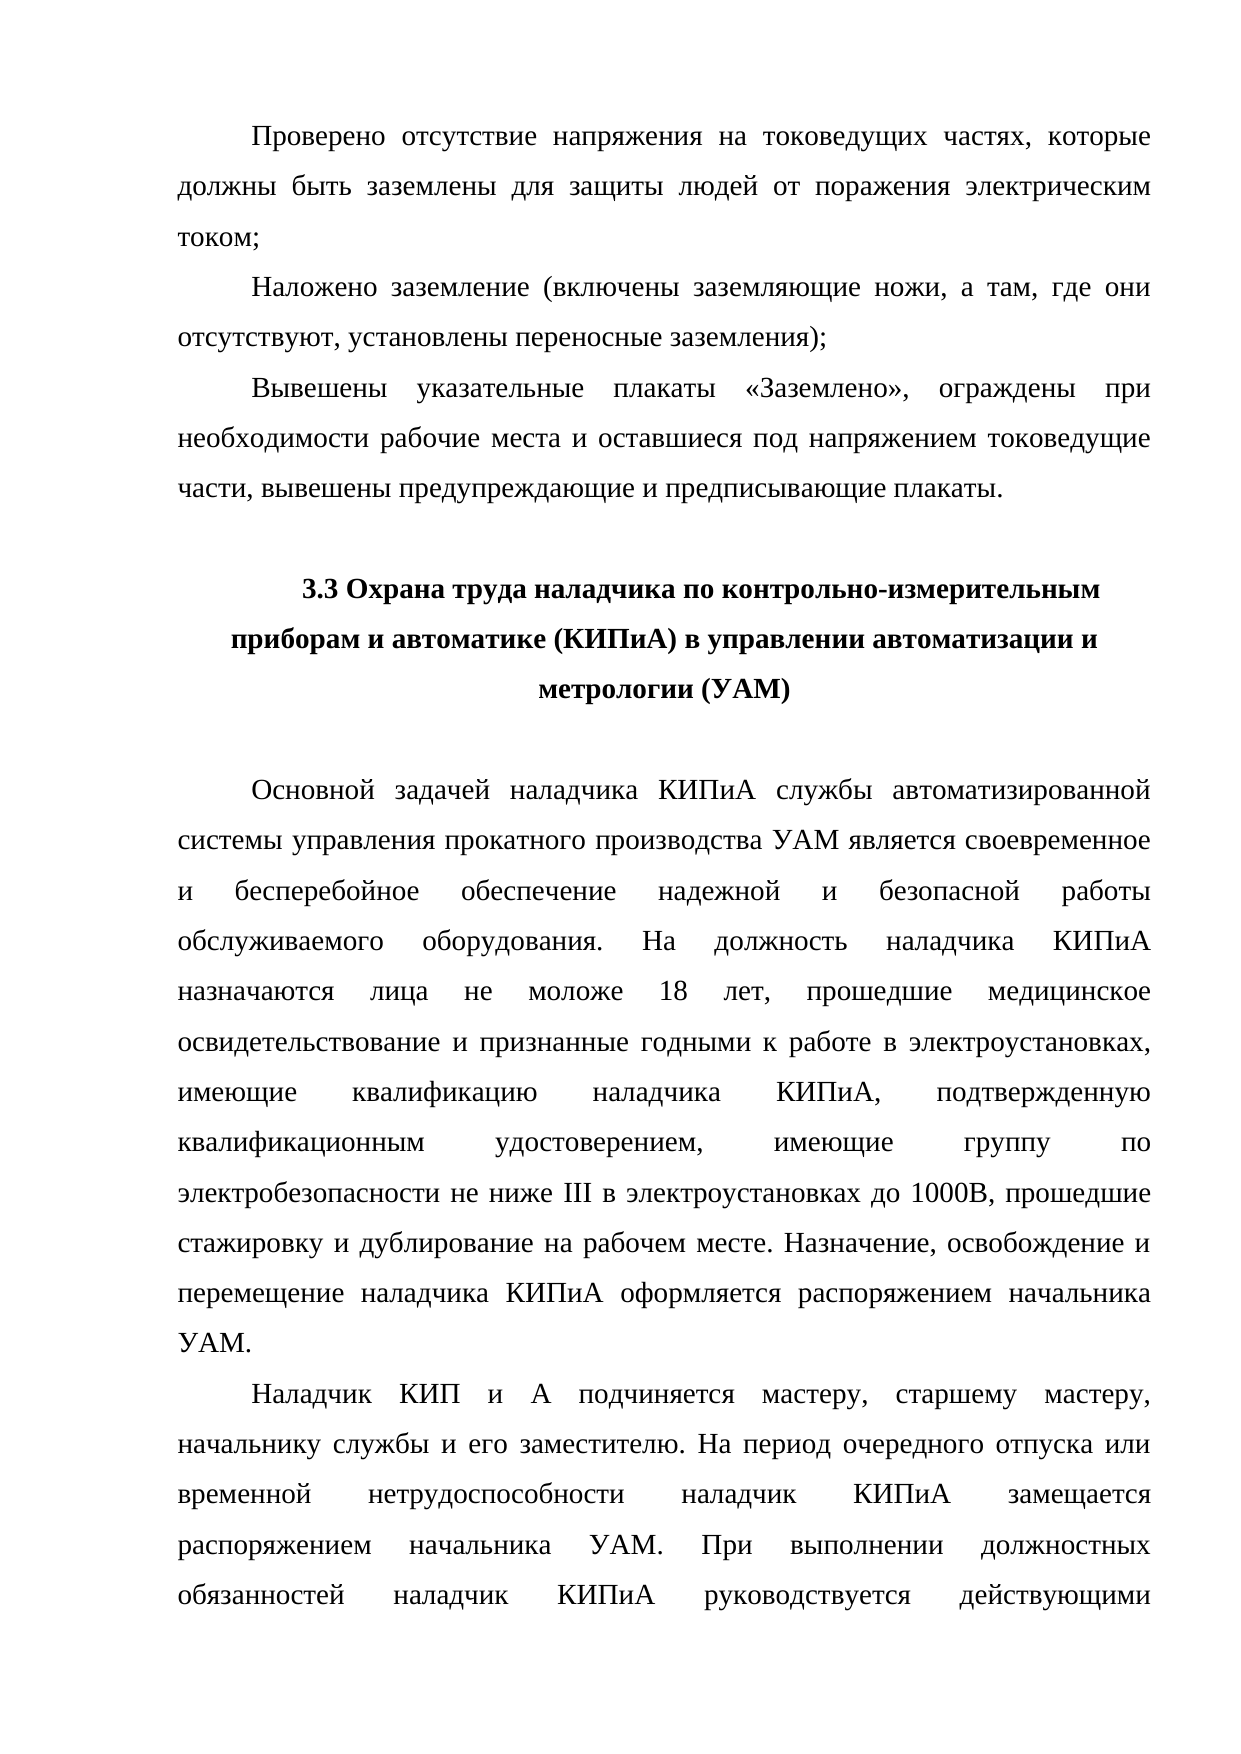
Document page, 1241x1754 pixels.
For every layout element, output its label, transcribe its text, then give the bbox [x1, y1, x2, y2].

text 3.3 Охрана труда наладчика по контрольно-измерительным приборам и автоматике (КИПиА) в управлении автоматизации и метрологии (УАМ) [177, 571, 1152, 705]
text Основной задачей наладчика КИПиА службы автоматизированной системы управления прокатного производства УАМ является своевременное и бесперебойное обеспечение надежной и безопасной работы обслуживаемого оборудования. На должность наладчика КИПиА назначаются лица не моложе 18 лет, прошедшие медицинское освидетельствование и признанные годными к работе в электроустановках, имеющие квалификацию наладчика КИПиА, подтвержденную квалификационным удостоверением, имеющие группу по электробезопасности не ниже III в электроустановках до 1000В, прошедшие стажировку и дублирование на рабочем месте. Назначение, освобождение и перемещение наладчика КИПиА оформляется распоряжением начальника УАМ. [177, 772, 1152, 1359]
text Проверено отсутствие напряжения на токоведущих частях, которые должны быть заземлены для защиты людей от поражения электрическим током; [177, 118, 1152, 252]
text Наложено заземление (включены заземляющие ножи, а там, где они отсутствуют, установлены переносные заземления); [177, 269, 1152, 353]
text Вывешены указательные плакаты «Заземлено», ограждены при необходимости рабочие места и оставшиеся под напряжением токоведущие части, вывешены предупреждающие и предписывающие плакаты. [177, 370, 1152, 504]
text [177, 1376, 1152, 1611]
